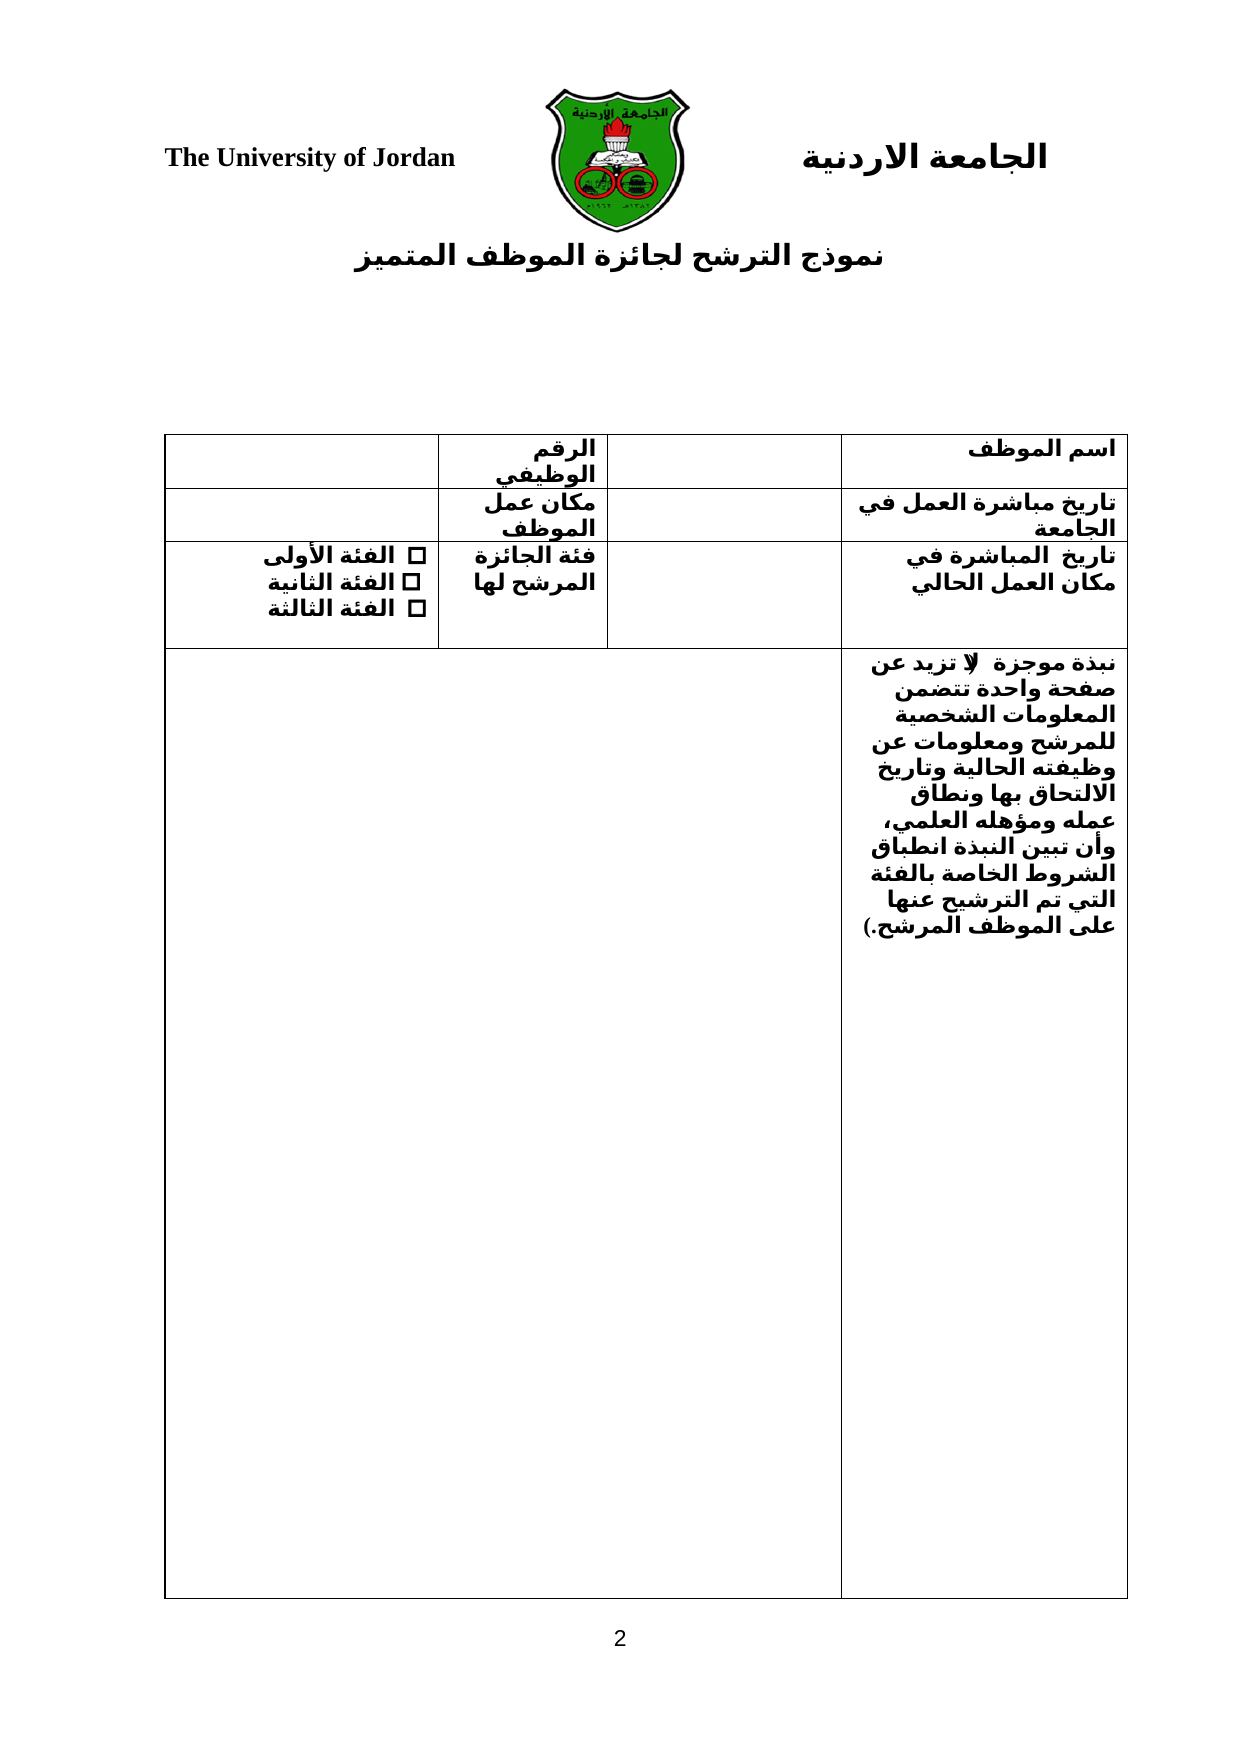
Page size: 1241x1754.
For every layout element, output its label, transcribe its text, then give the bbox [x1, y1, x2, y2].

table_cell تاريخ المباشرة في مكان العمل الحالي [842, 542, 1127, 648]
table_header الرقم الوظيفي [439, 435, 607, 487]
table_cell [166, 489, 438, 541]
table_cell [166, 649, 841, 1597]
table_header [608, 435, 841, 487]
table_header [166, 435, 438, 487]
table_cell [608, 489, 841, 541]
table_cell مكان عمل الموظف [439, 489, 607, 541]
picture [531, 75, 699, 239]
table_cell فئة الجائزة المرشح لها [439, 542, 607, 648]
table_cell [608, 542, 841, 648]
table_cell تاريخ مباشرة العمل في الجامعة [842, 489, 1127, 541]
table_cell الفئة الأولى الفئة الثانية الفئة الثالثة [166, 542, 438, 648]
table_header اسم الموظف [842, 435, 1127, 487]
